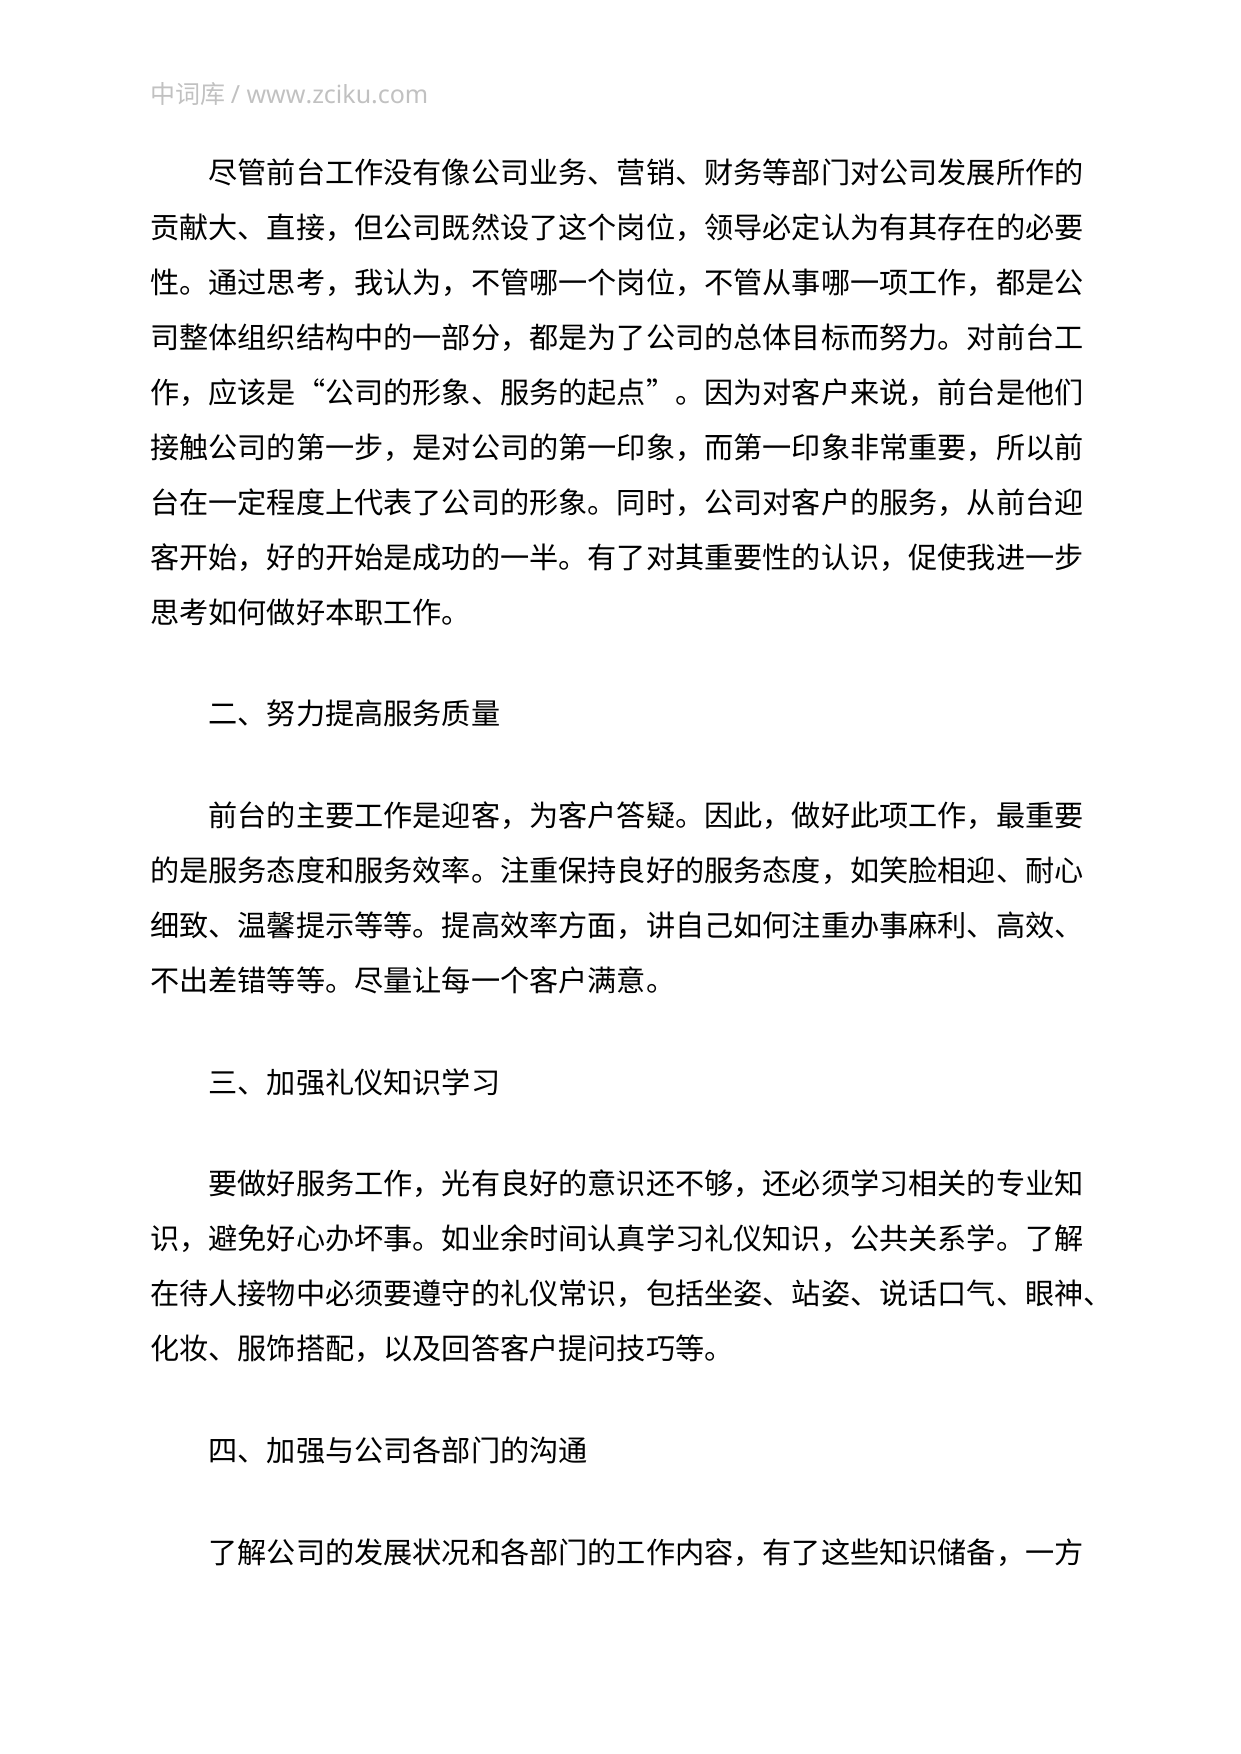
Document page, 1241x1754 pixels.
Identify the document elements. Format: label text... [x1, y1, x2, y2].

text 三、加强礼仪知识学习 [150, 1059, 1090, 1101]
text 四、加强与公司各部门的沟通 [150, 1427, 1090, 1470]
text 二、努力提高服务质量 [150, 691, 1090, 733]
text 要做好服务工作，光有良好的意识还不够，还必须学习相关的专业知识，避免好心办坏事。如业余时间认真学习礼仪知识，公共关系学。了解在待人接物中必须要遵守的礼仪常识，包括坐姿、站姿、说话口气、眼神、化妆、服饰搭配，以及回答客户提问技巧等。 [150, 1161, 1090, 1368]
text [150, 1529, 1090, 1571]
text 前台的主要工作是迎客，为客户答疑。因此，做好此项工作，最重要的是服务态度和服务效率。注重保持良好的服务态度，如笑脸相迎、耐心细致、温馨提示等等。提高效率方面，讲自己如何注重办事麻利、高效、不出差错等等。尽量让每一个客户满意。 [150, 793, 1090, 1000]
text 尽管前台工作没有像公司业务、营销、财务等部门对公司发展所作的贡献大、直接，但公司既然设了这个岗位，领导必定认为有其存在的必要性。通过思考，我认为，不管哪一个岗位，不管从事哪一项工作，都是公司整体组织结构中的一部分，都是为了公司的总体目标而努力。对前台工作，应该是“公司的形象、服务的起点”。因为对客户来说，前台是他们接触公司的第一步，是对公司的第一印象，而第一印象非常重要，所以前台在一定程度上代表了公司的形象。同时，公司对客户的服务，从前台迎客开始，好的开始是成功的一半。有了对其重要性的认识，促使我进一步思考如何做好本职工作。 [150, 150, 1090, 631]
